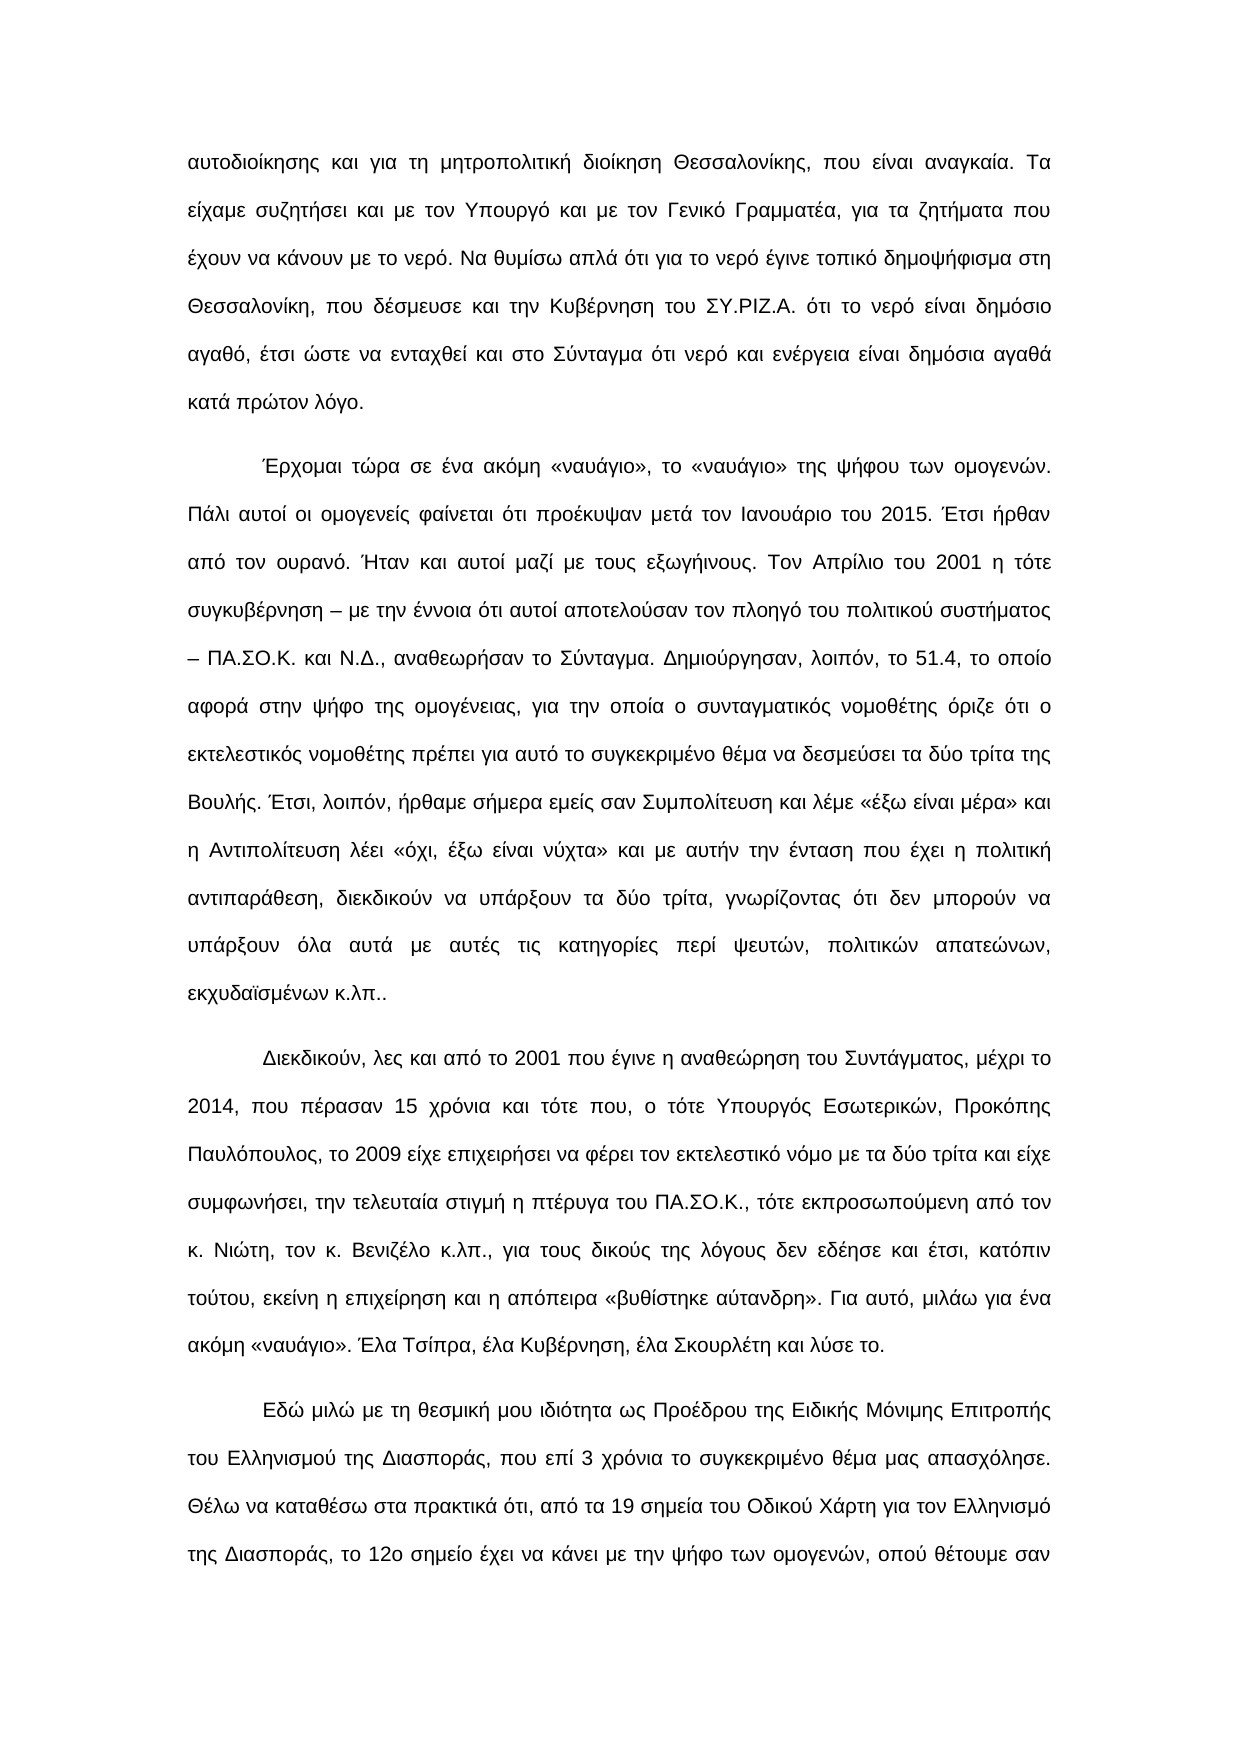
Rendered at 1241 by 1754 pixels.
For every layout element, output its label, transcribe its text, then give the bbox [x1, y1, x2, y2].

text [187, 150, 1053, 413]
text Έρχομαι τώρα σε ένα ακόμη «ναυάγιο», το «ναυάγιο» της ψήφου των ομογενών. Πάλι αυτοί οι ομογενείς φαίνεται ότι προέκυψαν μετά τον Ιανουάριο του 2015. Έτσι ήρθαν από τον ουρανό. Ήταν και αυτοί μαζί με τους εξωγήινους. Τον Απρίλιο του 2001 η τότε συγκυβέρνηση – με την έννοια ότι αυτοί αποτελούσαν τον πλοηγό του πολιτικού συστήματος – ΠΑ.ΣΟ.Κ. και Ν.Δ., αναθεωρήσαν το Σύνταγμα. Δημιούργησαν, λοιπόν, το 51.4, το οποίο αφορά στην ψήφο της ομογένειας, για την οποία ο συνταγματικός νομοθέτης όριζε ότι ο εκτελεστικός νομοθέτης πρέπει για αυτό το συγκεκριμένο θέμα να δεσμεύσει τα δύο τρίτα της Βουλής. Έτσι, λοιπόν, ήρθαμε σήμερα εμείς σαν Συμπολίτευση και λέμε «έξω είναι μέρα» και η Αντιπολίτευση λέει «όχι, έξω είναι νύχτα» και με αυτήν την ένταση που έχει η πολιτική αντιπαράθεση, διεκδικούν να υπάρξουν τα δύο τρίτα, γνωρίζοντας ότι δεν μπορούν να υπάρξουν όλα αυτά με αυτές τις κατηγορίες περί ψευτών, πολιτικών απατεώνων, εκχυδαϊσμένων κ.λπ.. [187, 454, 1053, 1005]
text Διεκδικούν, λες και από το 2001 που έγινε η αναθεώρηση του Συντάγματος, μέχρι το 2014, που πέρασαν 15 χρόνια και τότε που, ο τότε Υπουργός Εσωτερικών, Προκόπης Παυλόπουλος, το 2009 είχε επιχειρήσει να φέρει τον εκτελεστικό νόμο με τα δύο τρίτα και είχε συμφωνήσει, την τελευταία στιγμή η πτέρυγα του ΠΑ.ΣΟ.Κ., τότε εκπροσωπούμενη από τον κ. Νιώτη, τον κ. Βενιζέλο κ.λπ., για τους δικούς της λόγους δεν εδέησε και έτσι, κατόπιν τούτου, εκείνη η επιχείρηση και η απόπειρα «βυθίστηκε αύτανδρη». Για αυτό, μιλάω για ένα ακόμη «ναυάγιο». Έλα Τσίπρα, έλα Κυβέρνηση, έλα Σκουρλέτη και λύσε το. [187, 1046, 1053, 1357]
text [187, 1398, 1053, 1566]
